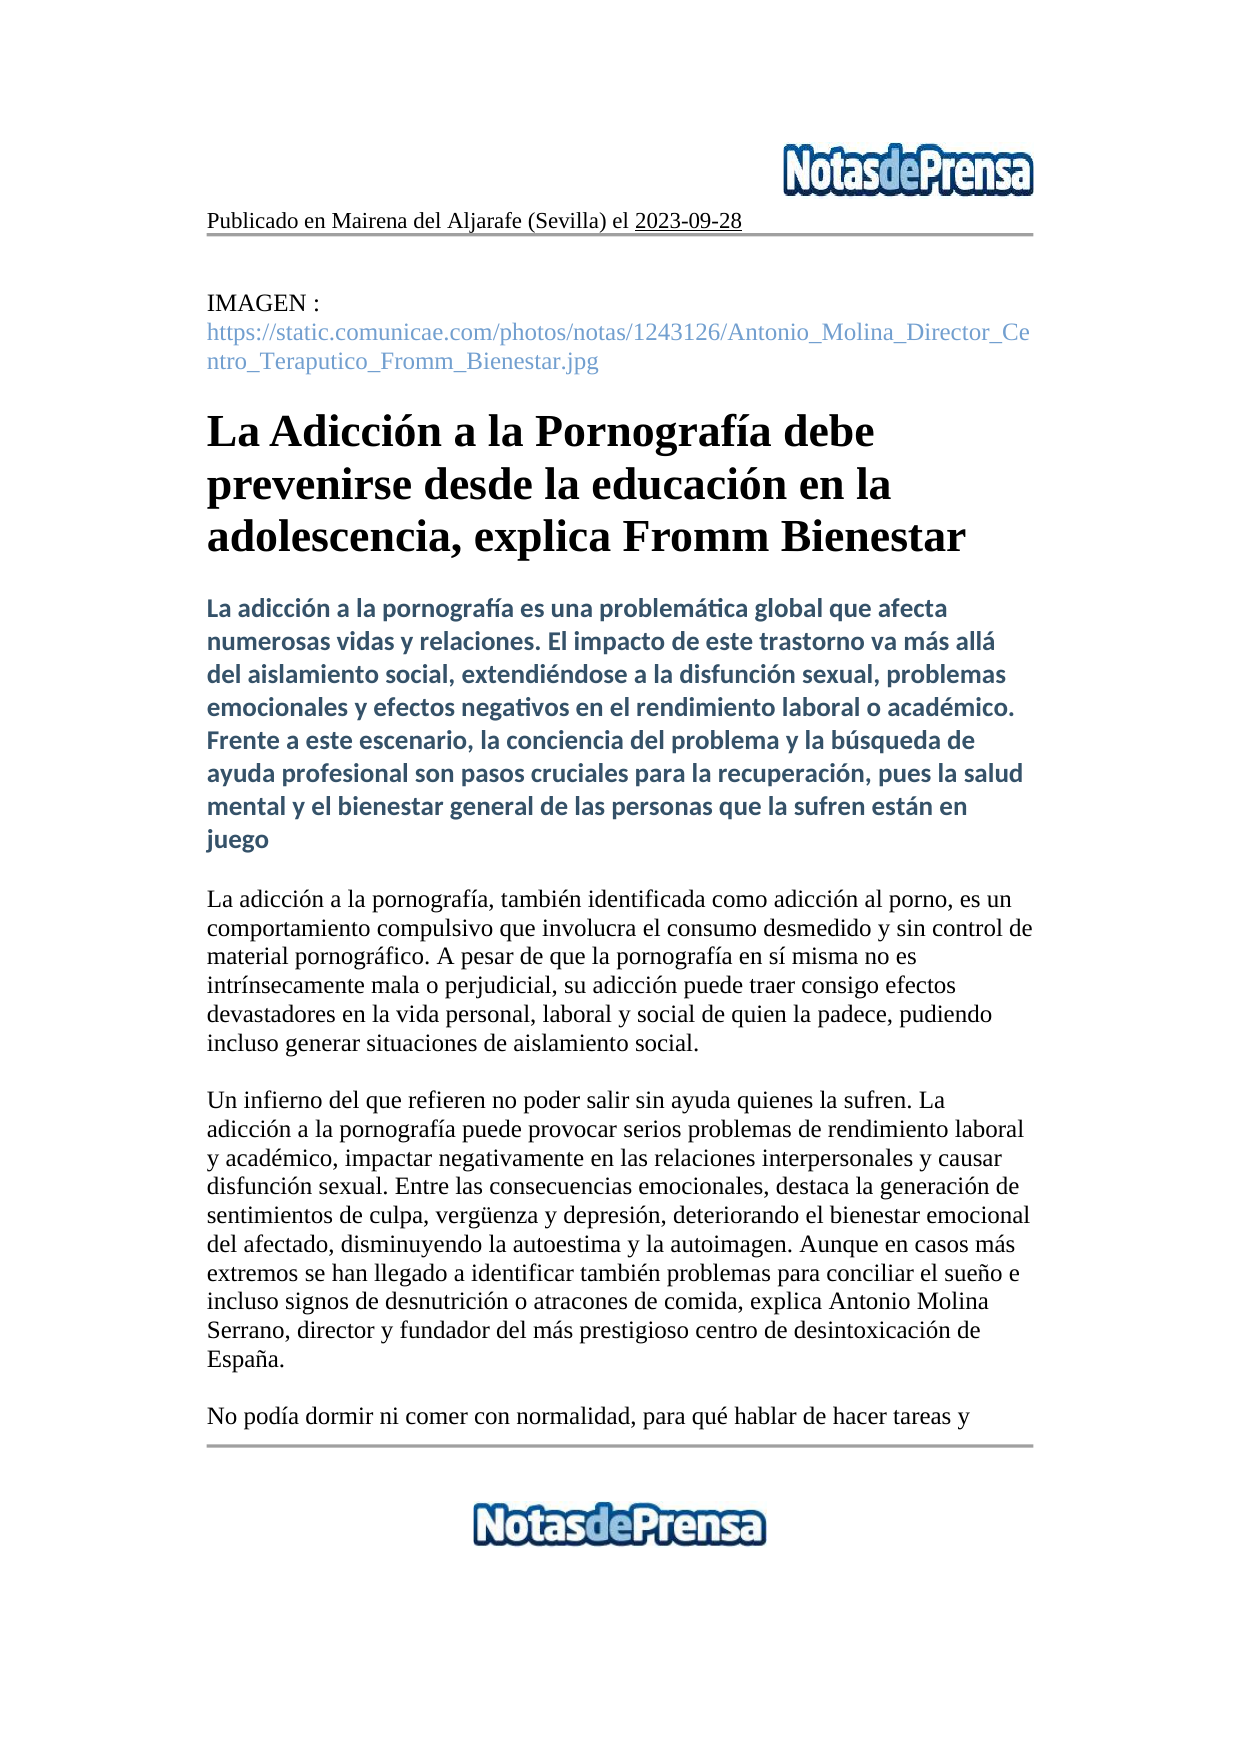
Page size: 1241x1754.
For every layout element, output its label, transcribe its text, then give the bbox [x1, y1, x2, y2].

subtitle La Adicción a la Pornografía debe prevenirse desde la educación en la adolescencia, explica Fromm Bienestar [207, 404, 1033, 562]
picture [783, 142, 1034, 199]
picture [473, 1501, 767, 1548]
subtitle La adicción a la pornografía es una problemática global que afecta numerosas vidas y relaciones. El impacto de este trastorno va más allá del aislamiento social, extendiéndose a la disfunción sexual, problemas emocionales y efectos negativos en el rendimiento laboral o académico. Frente a este escenario, la conciencia del problema y la búsqueda de ayuda profesional son pasos cruciales para la recuperación, pues la salud mental y el bienestar general de las personas que la sufren están en juego [207, 591, 1033, 855]
text IMAGEN : https://static.comunicae.com/photos/notas/1243126/Antonio_Molina_Director_Centro_Teraputico_Fromm_Bienestar.jpg [207, 288, 1033, 374]
